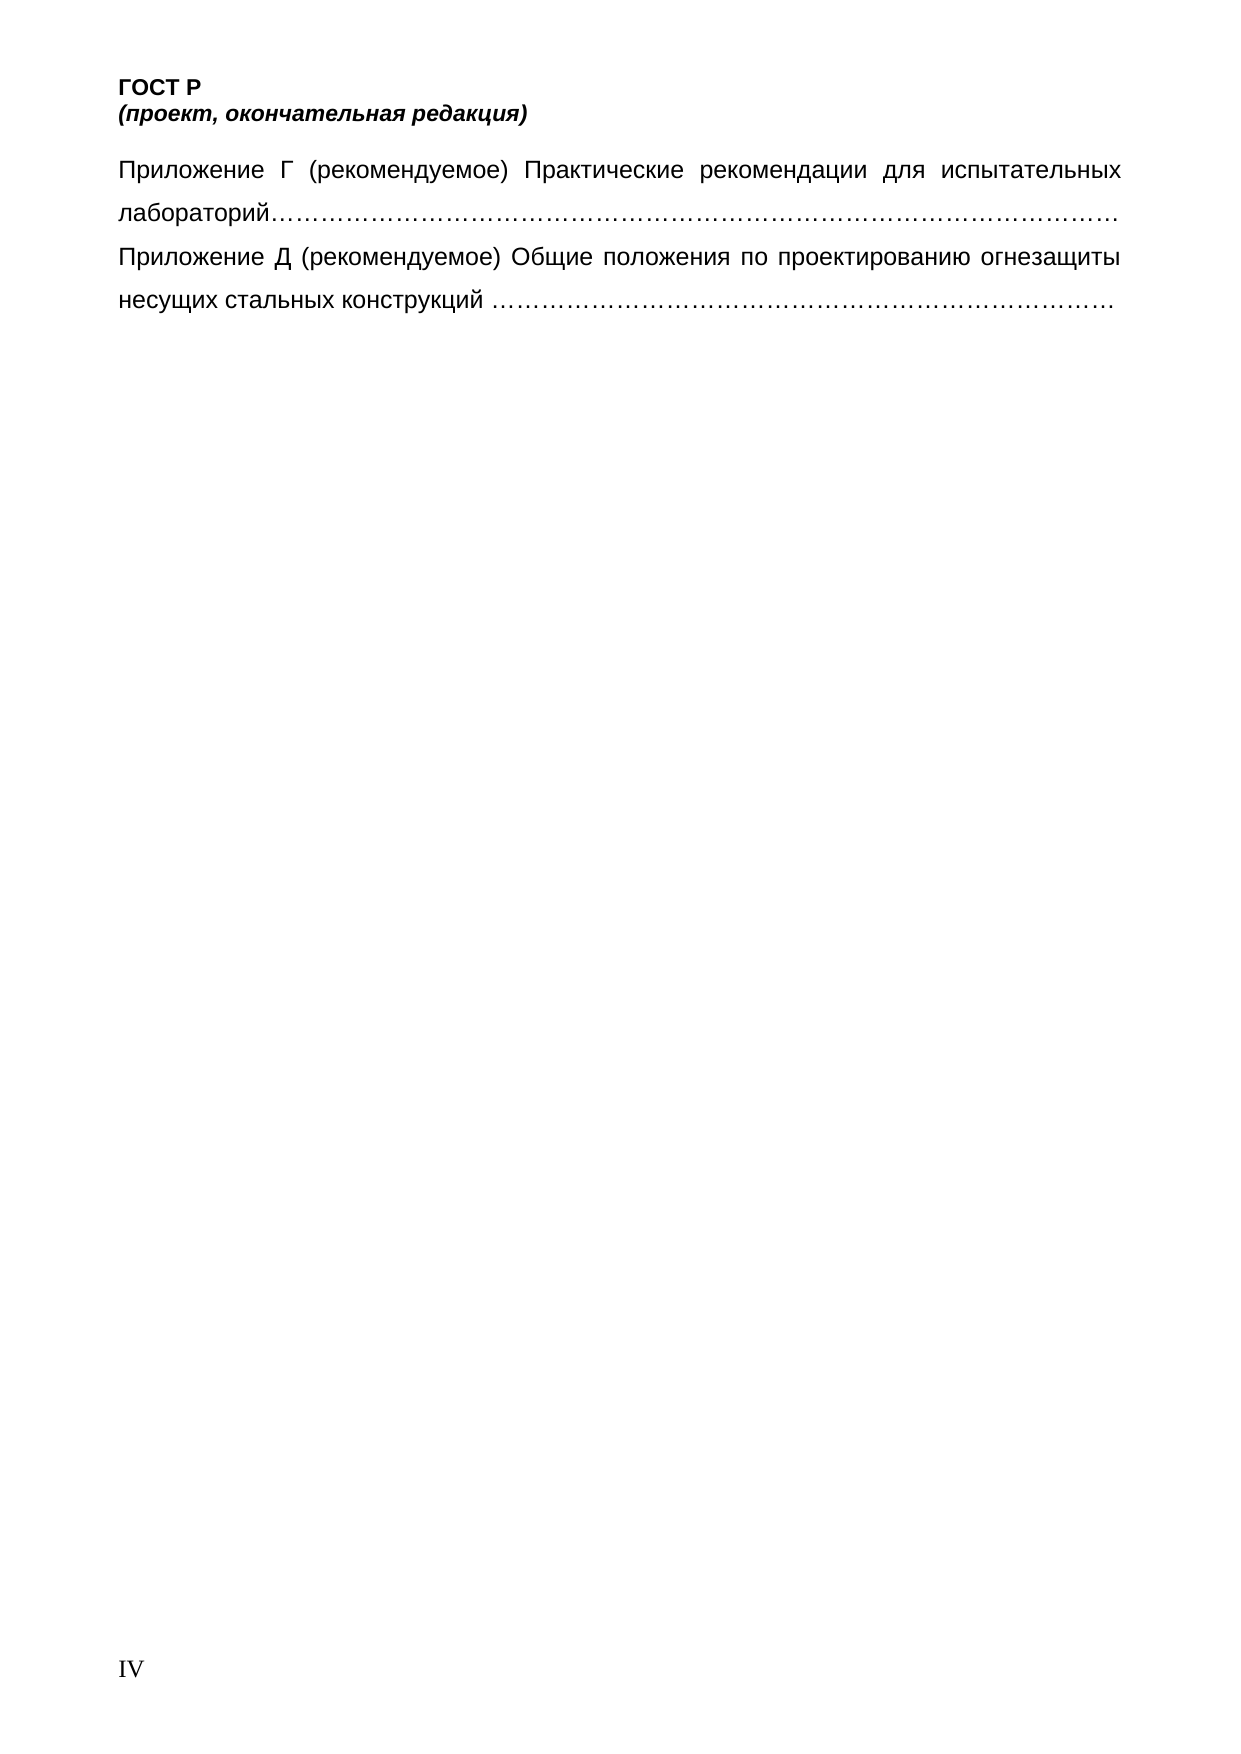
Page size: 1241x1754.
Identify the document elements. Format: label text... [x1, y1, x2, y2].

text Приложение Д (рекомендуемое) Общие положения по проектированию огнезащиты несущих стальных конструкций ………………………………………………………………… [118, 242, 1122, 313]
text Приложение Г (рекомендуемое) Практические рекомендации для испытательных лабораторий………………………………………………………………………………………… [118, 155, 1122, 227]
